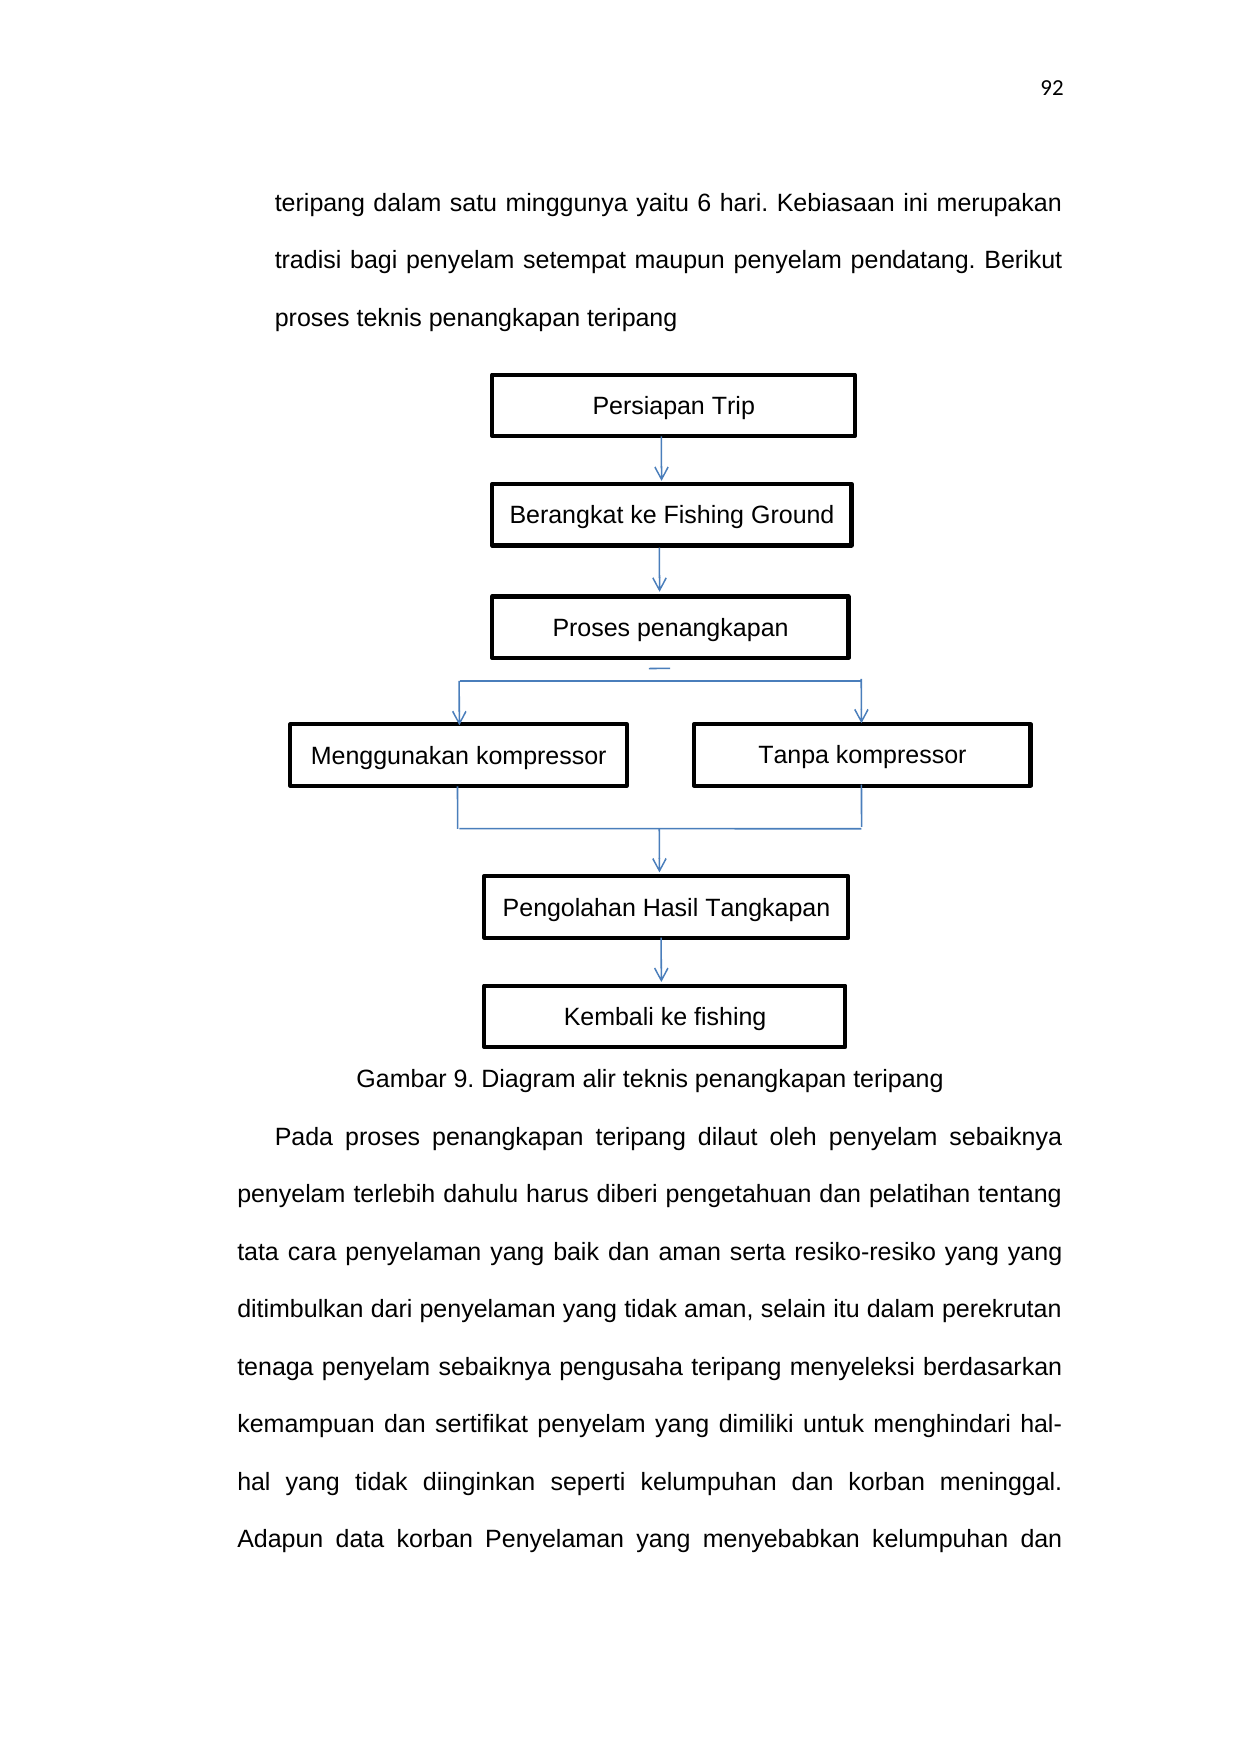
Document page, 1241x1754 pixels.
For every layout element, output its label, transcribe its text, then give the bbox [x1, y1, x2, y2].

list Gambar 9. Diagram alir teknis penangkapan teripang [237, 1064, 1063, 1093]
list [237, 1122, 1063, 1553]
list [274, 187, 1063, 331]
